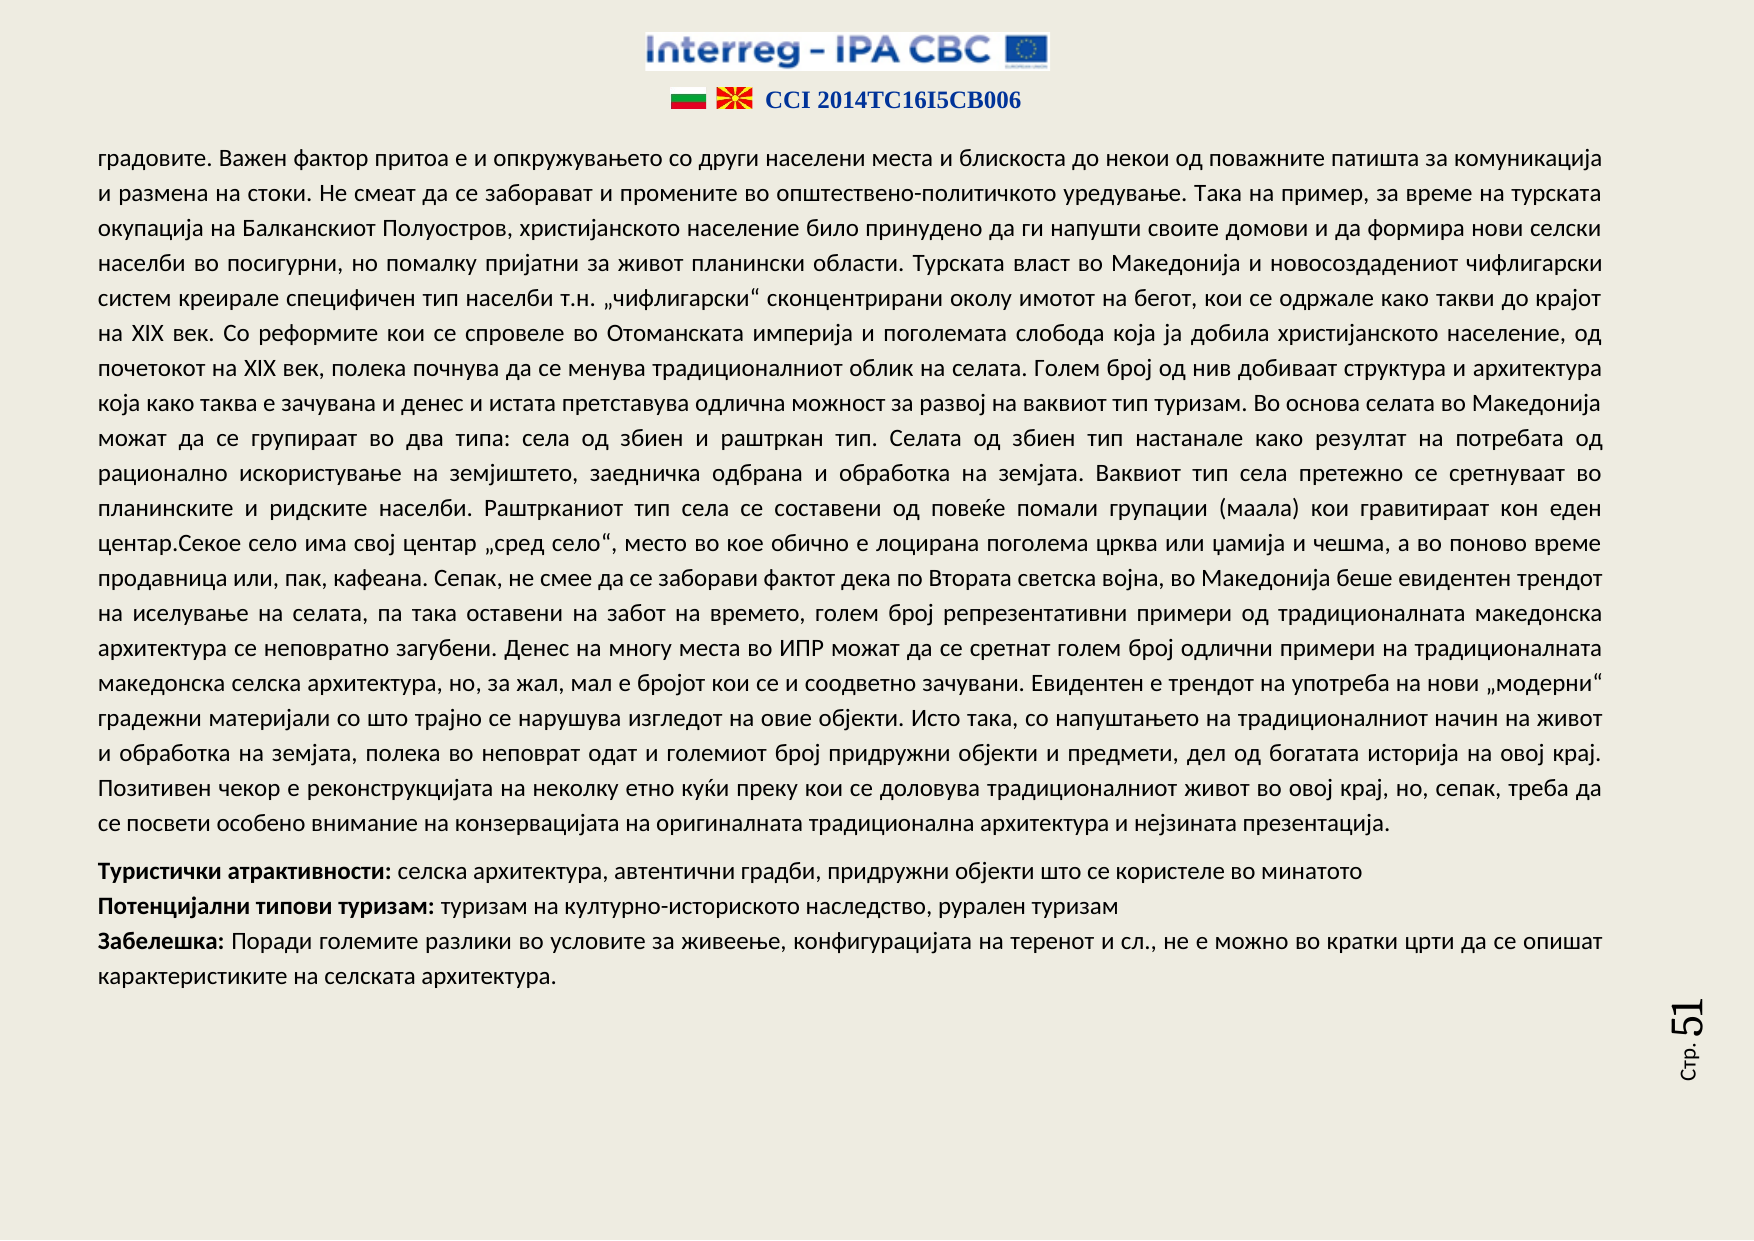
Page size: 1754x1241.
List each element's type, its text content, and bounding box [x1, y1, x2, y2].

text Забелешка: Поради големите разлики во условите за живеење, конфигурацијата на теренот и сл., не е можно во кратки црти да се опишат карактеристиките на селската архитектура. [98, 925, 1604, 990]
text Потенцијални типови туризам: туризам на културно-историското наследство, рурален туризам [98, 890, 1621, 920]
text Туристички атрактивности: селска архитектура, автентични градби, придружни објекти што се користеле во минатото [98, 855, 1604, 885]
picture [716, 87, 753, 109]
picture [643, 32, 1049, 69]
picture [670, 87, 707, 109]
